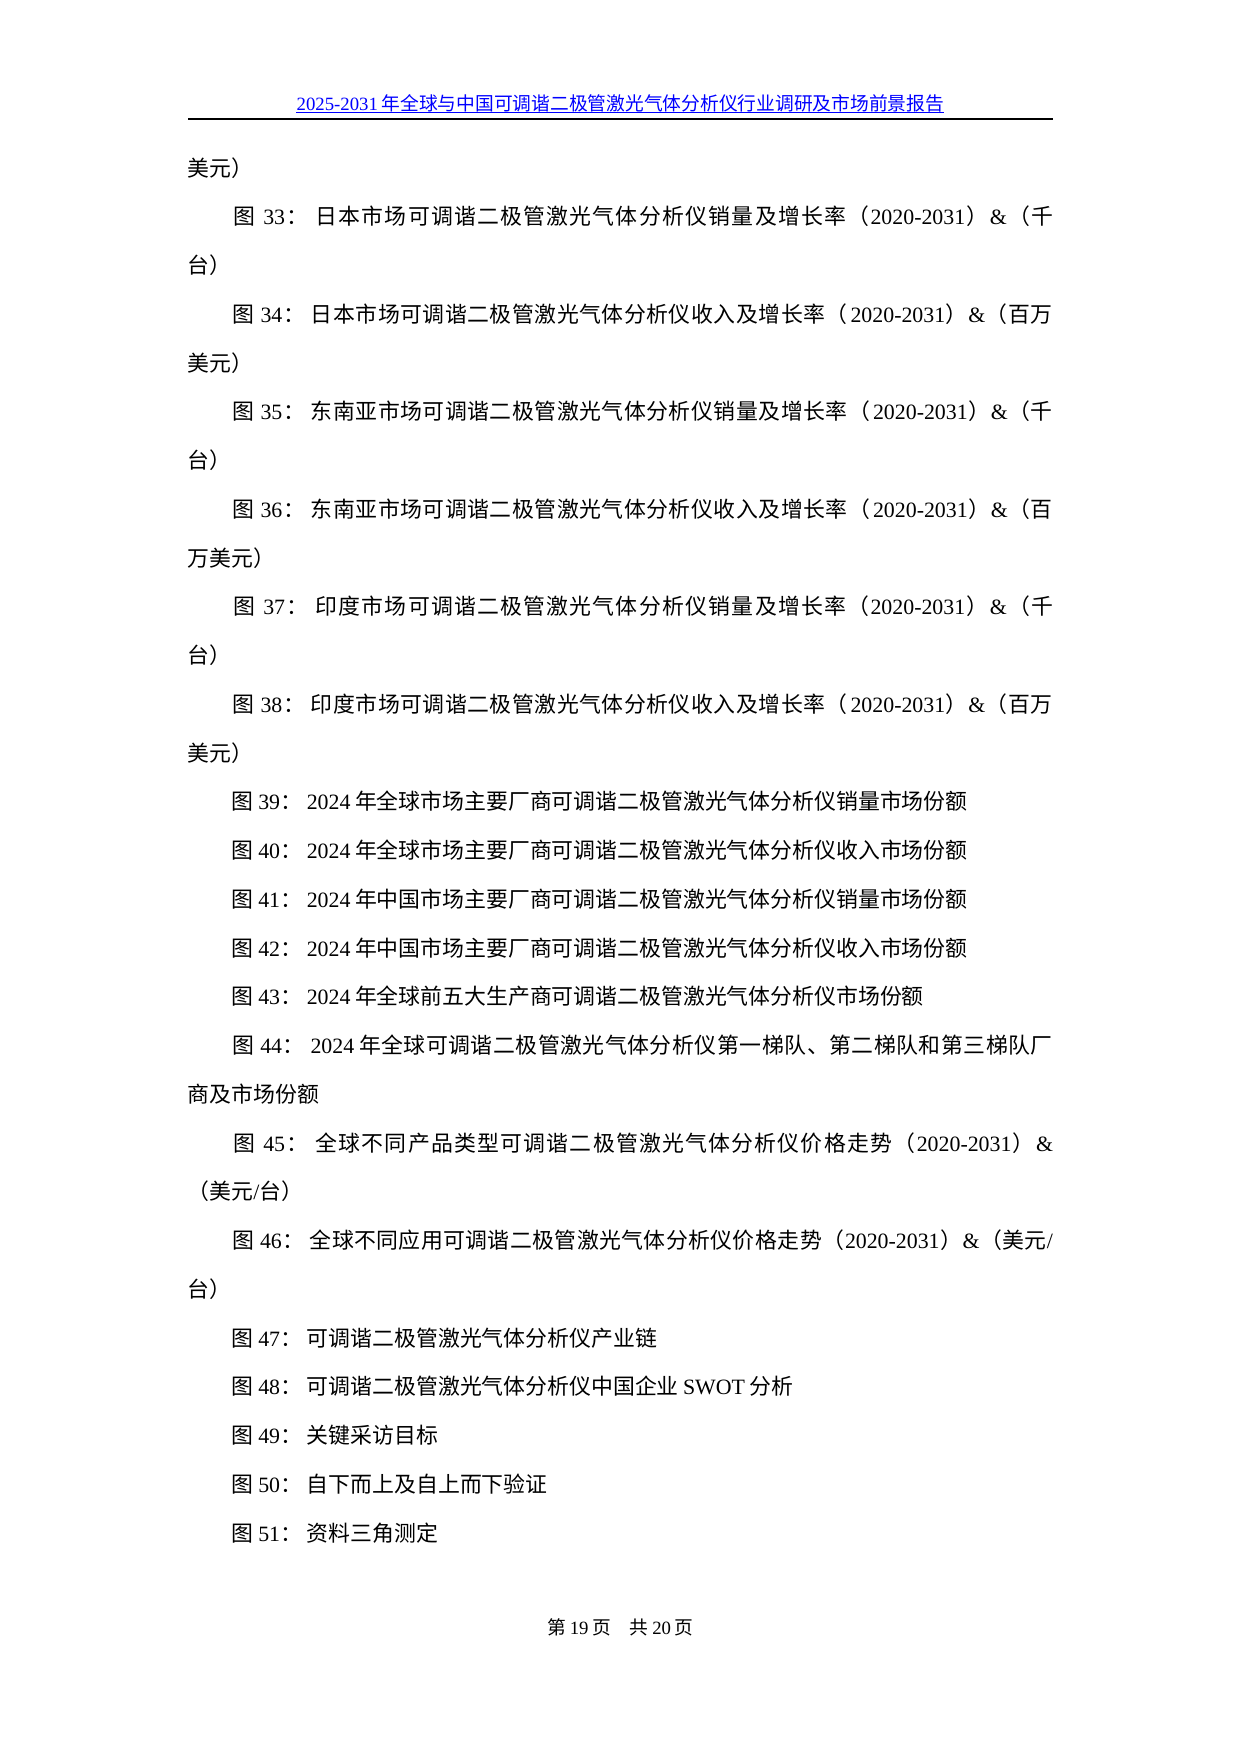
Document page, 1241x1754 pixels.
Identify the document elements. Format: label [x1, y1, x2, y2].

text [187, 150, 1053, 1548]
